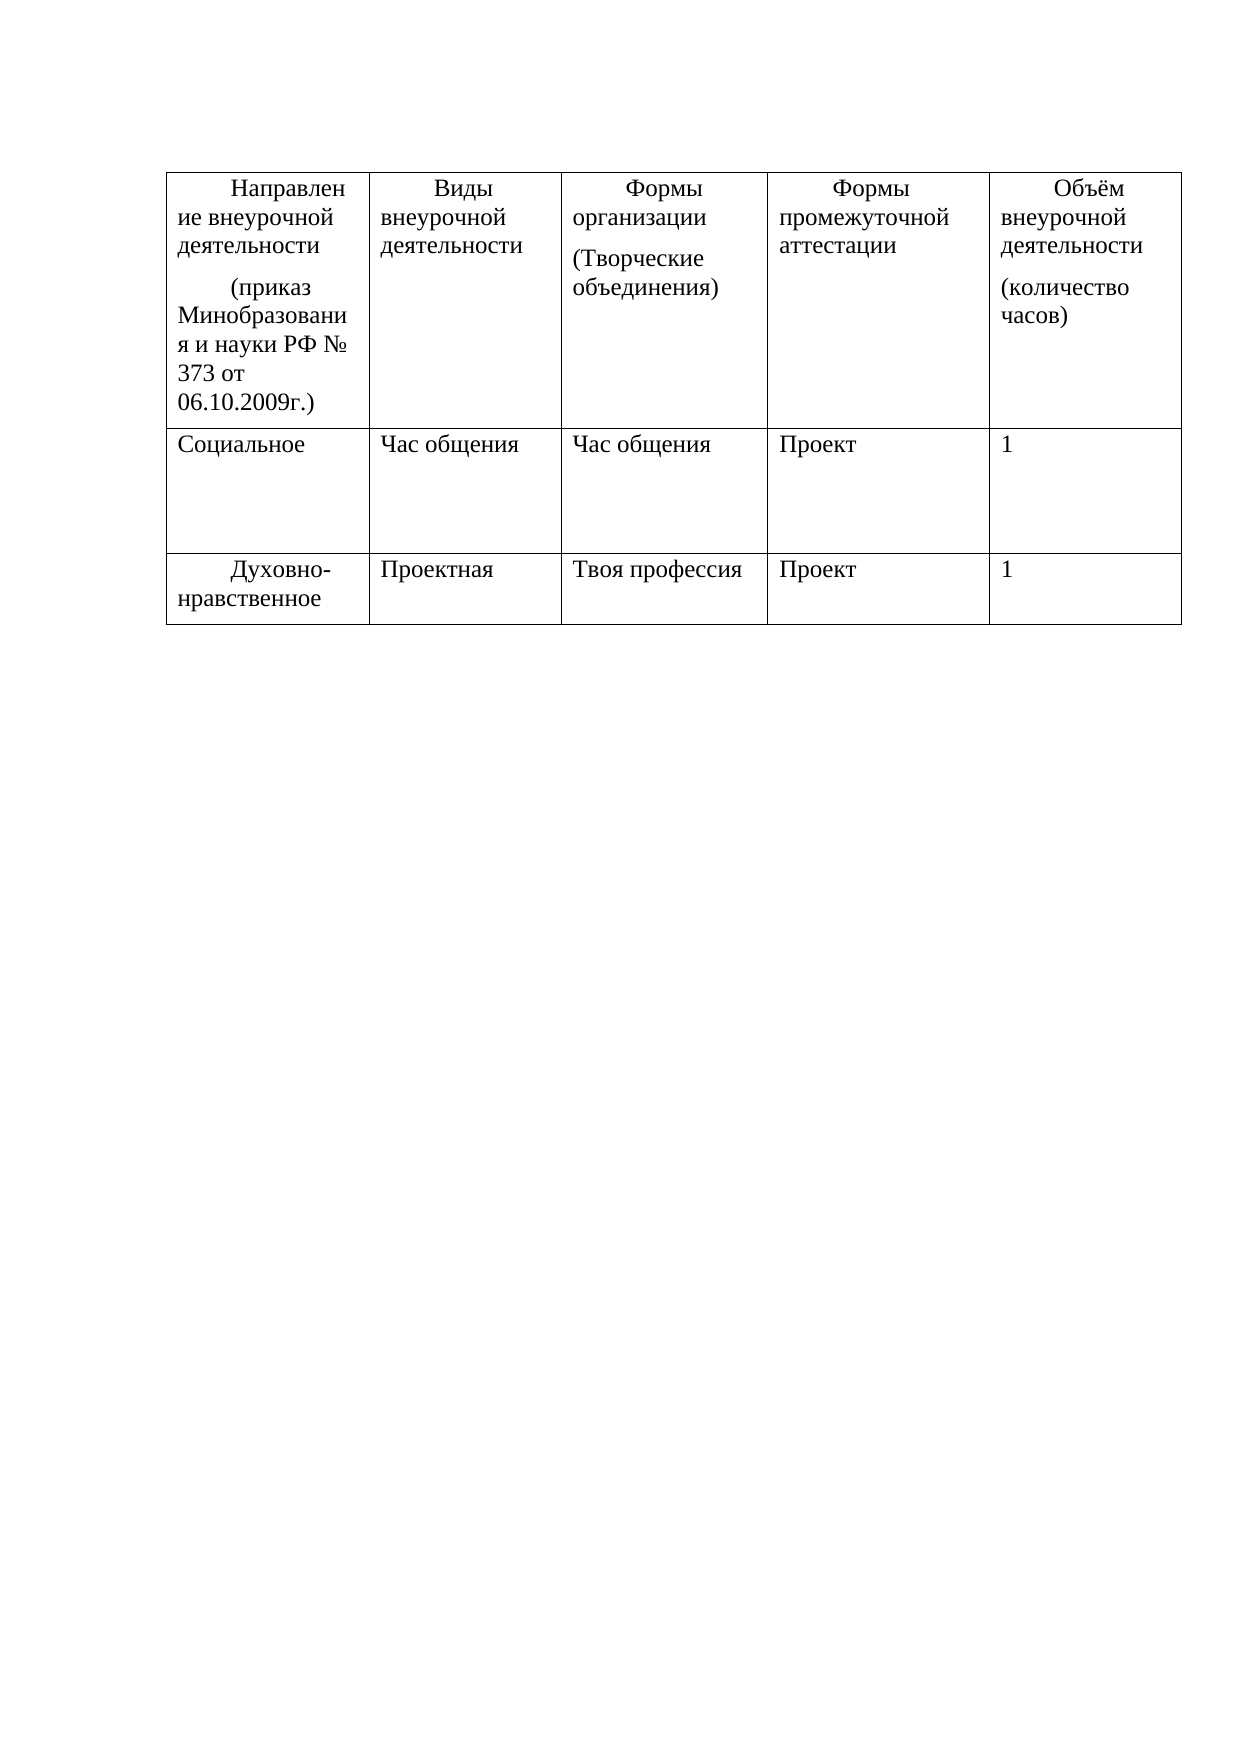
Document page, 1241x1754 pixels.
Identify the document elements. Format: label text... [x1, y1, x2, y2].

table_header Формы организации (Творческие объединения) [562, 173, 767, 428]
table_header Виды внеурочной деятельности [370, 173, 561, 428]
table_cell Час общения [562, 429, 767, 553]
table_cell Проектная [370, 554, 561, 624]
table_header Формы промежуточной аттестации [768, 173, 989, 428]
table_cell Духовно- нравственное [167, 554, 369, 624]
table_cell Проект [768, 554, 989, 624]
table_header Объём внеурочной деятельности (количество часов) [990, 173, 1181, 428]
table_cell 1 [990, 429, 1181, 553]
table_cell Социальное [167, 429, 369, 553]
table_cell 1 [990, 554, 1181, 624]
table_cell Проект [768, 429, 989, 553]
table_cell Час общения [370, 429, 561, 553]
table_cell Твоя профессия [562, 554, 767, 624]
table_header Направление внеурочной деятельности (приказ Минобразования и науки РФ № 373 от 06.10.2009г.) [167, 173, 369, 428]
